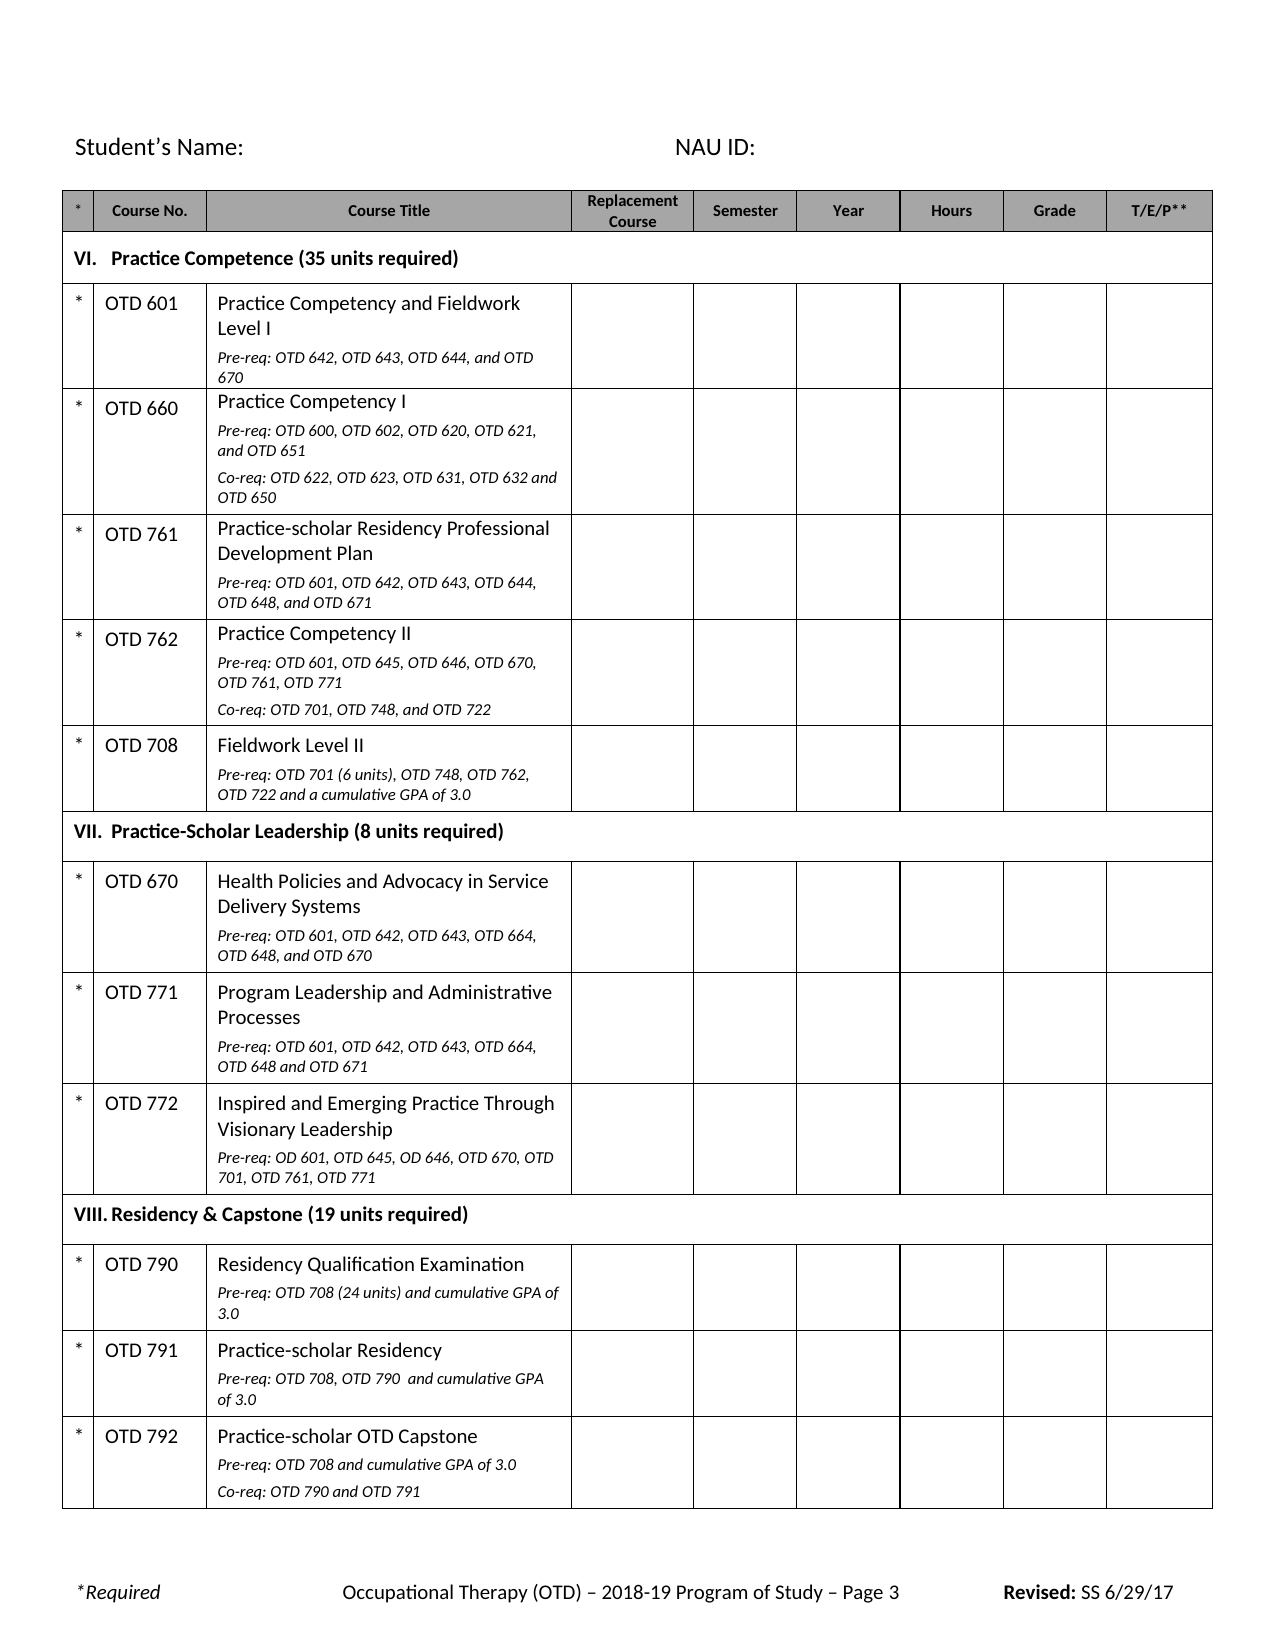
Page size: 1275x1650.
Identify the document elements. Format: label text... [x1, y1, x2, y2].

table_cell Practice Competency II Pre-req: OTD 601, OTD 645, OTD 646, OTD 670, OTD 761, OTD 771 Co-req: OTD 701, OTD 748, and OTD 722 [207, 620, 571, 725]
table_header Semester [694, 191, 796, 231]
table_cell [901, 284, 1003, 388]
table_cell * [63, 726, 93, 811]
table_cell [1107, 1417, 1212, 1508]
table_cell [797, 284, 899, 388]
table_cell Practice Competency I Pre-req: OTD 600, OTD 602, OTD 620, OTD 621, and OTD 651 Co-req: OTD 622, OTD 623, OTD 631, OTD 632 and OTD 650 [207, 389, 571, 514]
table_cell Residency Qualification Examination Pre-req: OTD 708 (24 units) and cumulative GPA of 3.0 [207, 1245, 571, 1330]
table_cell OTD 660 [94, 389, 206, 514]
table_cell [797, 389, 899, 514]
table_cell OTD 762 [94, 620, 206, 725]
table_cell [694, 1245, 796, 1330]
table_cell OTD 791 [94, 1331, 206, 1416]
table_cell Inspired and Emerging Practice Through Visionary Leadership Pre-req: OD 601, OTD 645, OD 646, OTD 670, OTD 701, OTD 761, OTD 771 [207, 1084, 571, 1194]
table_cell [1107, 284, 1212, 388]
table_header Course No. [94, 191, 206, 231]
table_cell [694, 1417, 796, 1508]
table_cell [1107, 620, 1212, 725]
table_cell [694, 726, 796, 811]
table_cell [1004, 973, 1106, 1083]
table_cell * [63, 389, 93, 514]
table_cell Program Leadership and Administrative Processes Pre-req: OTD 601, OTD 642, OTD 643, OTD 664, OTD 648 and OTD 671 [207, 973, 571, 1083]
table_cell [1004, 1084, 1106, 1194]
table_cell [1107, 726, 1212, 811]
table_cell [572, 726, 693, 811]
table_cell [572, 862, 693, 972]
table_cell Practice-scholar Residency Professional Development Plan Pre-req: OTD 601, OTD 642, OTD 643, OTD 644, OTD 648, and OTD 671 [207, 515, 571, 619]
table_cell [901, 973, 1003, 1083]
table_cell [694, 389, 796, 514]
table_cell [797, 620, 899, 725]
table_cell * [63, 973, 93, 1083]
table_cell [572, 620, 693, 725]
table_cell [797, 1245, 899, 1330]
table_cell [1004, 620, 1106, 725]
table_header Replacement Course [572, 191, 693, 231]
table_cell * [63, 515, 93, 619]
table_cell [1107, 862, 1212, 972]
table_cell [1107, 1245, 1212, 1330]
table_cell OTD 772 [94, 1084, 206, 1194]
table_cell Practice Competency and Fieldwork Level I Pre-req: OTD 642, OTD 643, OTD 644, and OTD 670 [207, 284, 571, 388]
table_cell [1004, 1245, 1106, 1330]
table_cell [572, 1084, 693, 1194]
table_cell [797, 1417, 899, 1508]
table_cell [901, 620, 1003, 725]
table_cell [797, 1084, 899, 1194]
table_cell [901, 1331, 1003, 1416]
table_cell [1107, 1084, 1212, 1194]
table_cell [901, 515, 1003, 619]
table_cell [901, 726, 1003, 811]
table_cell [1004, 515, 1106, 619]
table_cell [1004, 389, 1106, 514]
table_cell [797, 973, 899, 1083]
table_header T/E/P** [1107, 191, 1212, 231]
table_cell OTD 792 [94, 1417, 206, 1508]
table_cell OTD 771 [94, 973, 206, 1083]
table_cell [901, 389, 1003, 514]
table_cell * [63, 862, 93, 972]
table_cell [1107, 389, 1212, 514]
table_cell [694, 515, 796, 619]
table_cell [1004, 1417, 1106, 1508]
table_cell OTD 790 [94, 1245, 206, 1330]
text Student’s Name: NAU ID: [75, 131, 1200, 162]
table_cell Residency & Capstone (19 units required) [63, 1195, 1212, 1244]
table_cell [572, 973, 693, 1083]
table_cell OTD 761 [94, 515, 206, 619]
table_cell [901, 862, 1003, 972]
table_cell [1107, 1331, 1212, 1416]
table_cell [797, 1331, 899, 1416]
table_cell [901, 1084, 1003, 1194]
table_cell [797, 726, 899, 811]
table_cell [572, 515, 693, 619]
table_cell Fieldwork Level II Pre-req: OTD 701 (6 units), OTD 748, OTD 762, OTD 722 and a cumulative GPA of 3.0 [207, 726, 571, 811]
table_cell [572, 1245, 693, 1330]
table_cell [694, 1084, 796, 1194]
table_header Year [797, 191, 899, 231]
table_cell [797, 515, 899, 619]
table_cell Health Policies and Advocacy in Service Delivery Systems Pre-req: OTD 601, OTD 642, OTD 643, OTD 664, OTD 648, and OTD 670 [207, 862, 571, 972]
table_header Hours [901, 191, 1003, 231]
table_header Course Title [207, 191, 571, 231]
table_cell [1107, 973, 1212, 1083]
table_cell [572, 1331, 693, 1416]
table_cell * [63, 1331, 93, 1416]
table_cell * [63, 620, 93, 725]
table_cell Practice-scholar OTD Capstone Pre-req: OTD 708 and cumulative GPA of 3.0 Co-req: OTD 790 and OTD 791 [207, 1417, 571, 1508]
table_header * [63, 191, 93, 231]
table_cell Practice-scholar Residency Pre-req: OTD 708, OTD 790 and cumulative GPA of 3.0 [207, 1331, 571, 1416]
table_cell * [63, 284, 93, 388]
table_cell [797, 862, 899, 972]
table_cell [1107, 515, 1212, 619]
table_cell * [63, 1245, 93, 1330]
table_cell [694, 973, 796, 1083]
table_cell [1004, 726, 1106, 811]
table_cell [901, 1417, 1003, 1508]
table_cell * [63, 1084, 93, 1194]
table_cell [1004, 862, 1106, 972]
table_header Grade [1004, 191, 1106, 231]
table_cell [694, 620, 796, 725]
table_cell Practice-Scholar Leadership (8 units required) [63, 812, 1212, 861]
table_cell [572, 284, 693, 388]
table_cell OTD 708 [94, 726, 206, 811]
table_cell [572, 389, 693, 514]
table_cell [901, 1245, 1003, 1330]
table_cell OTD 670 [94, 862, 206, 972]
table_cell [694, 1331, 796, 1416]
table_cell [572, 1417, 693, 1508]
table_cell [1004, 284, 1106, 388]
table_cell [694, 284, 796, 388]
table_cell * [63, 1417, 93, 1508]
table_cell [694, 862, 796, 972]
table_cell OTD 601 [94, 284, 206, 388]
table_cell [1004, 1331, 1106, 1416]
table_cell Practice Competence (35 units required) [63, 232, 1212, 283]
